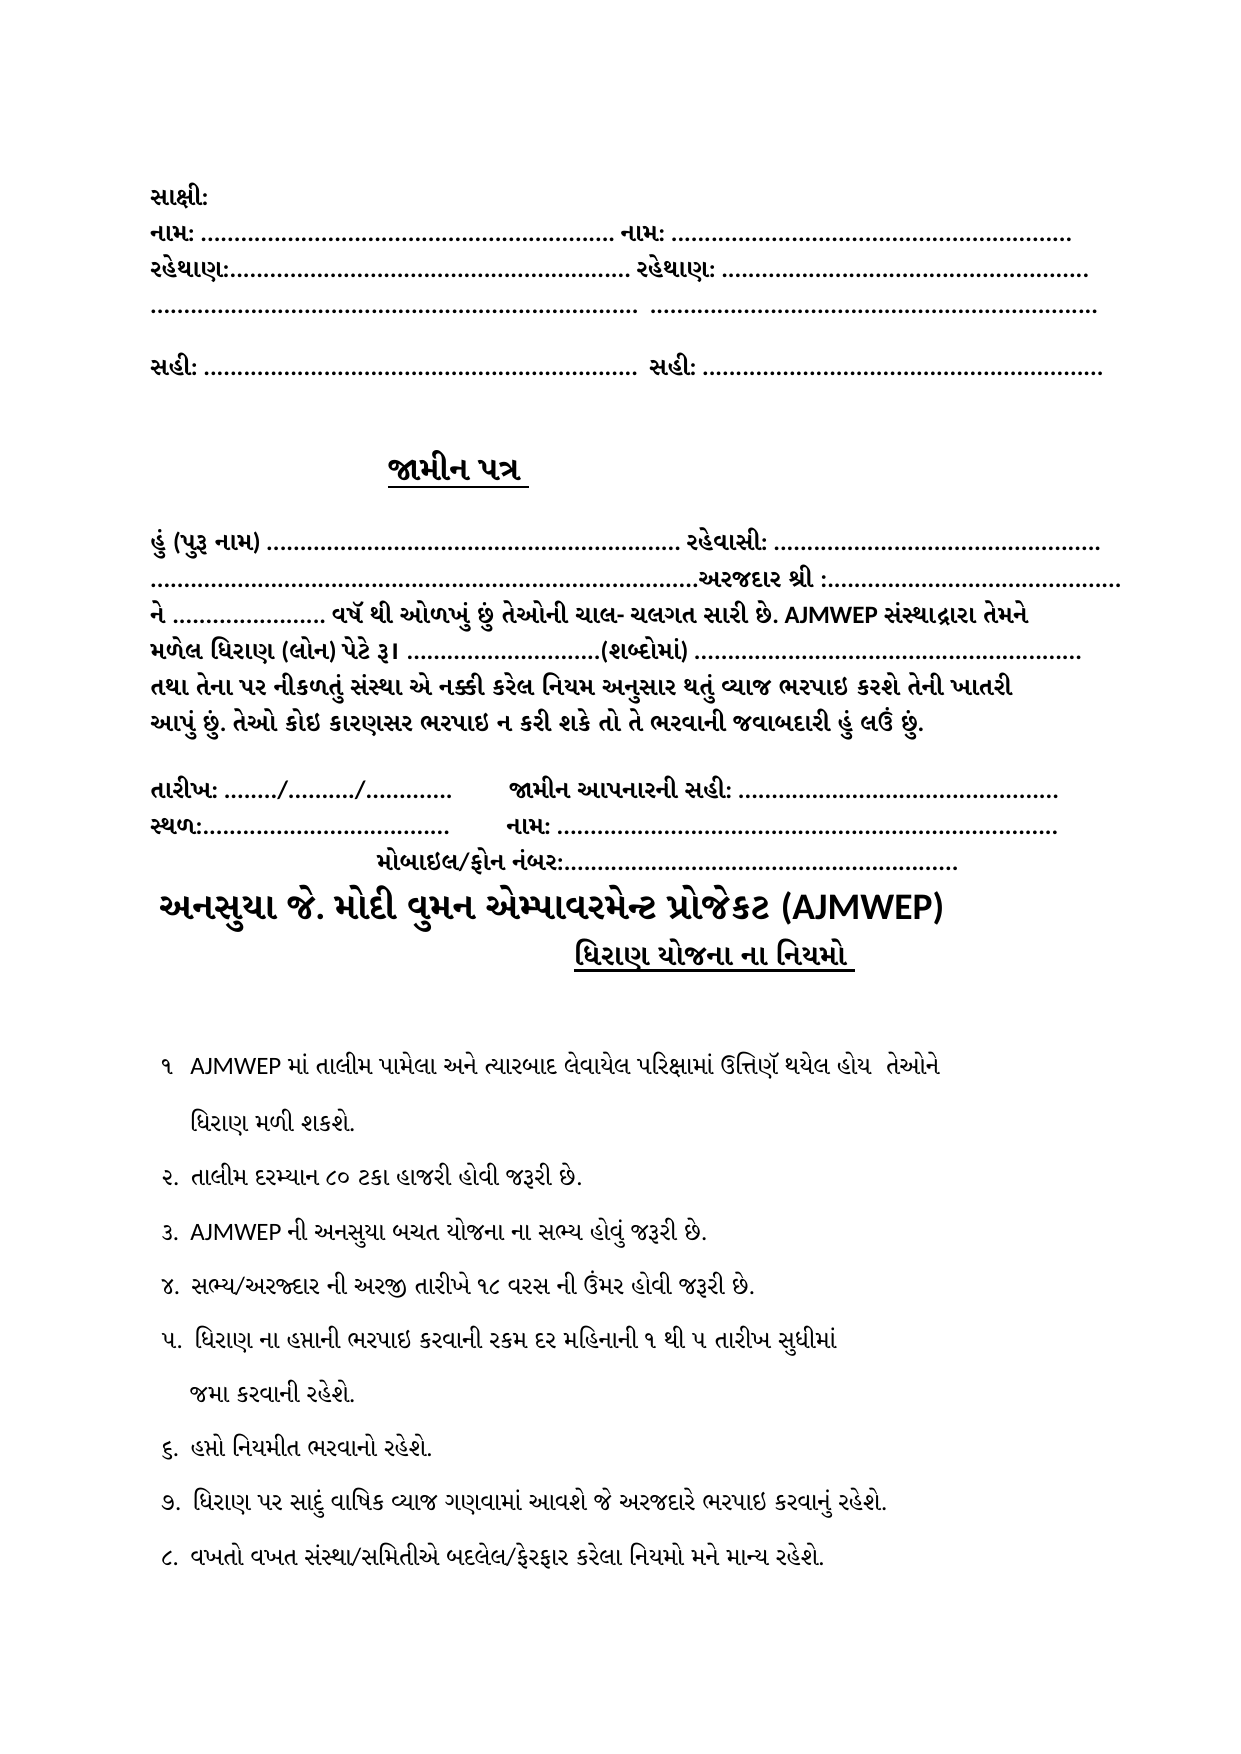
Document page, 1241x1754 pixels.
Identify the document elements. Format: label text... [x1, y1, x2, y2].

text સ્થળ:..................................... નામ: ........................................................................... [150, 809, 1152, 846]
text ૪. સભ્ય/અરજ્દાર ની અરજી તારીખે ૧૮ વરસ ની ઉંમર હોવી જરૂરી છે. [150, 1269, 1152, 1305]
text ૧ AJMWEP માં તાલીમ પામેલા અને ત્યારબાદ લેવાયેલ પરિક્ષામાં ઉત્તિણૅ થયેલ હોય તેઓને [150, 1049, 1152, 1086]
text સહી: ................................................................. સહી: ............................................................ [150, 350, 1152, 386]
text જામીન પત્ર [150, 447, 1152, 495]
text ૮. વખતો વખત સંસ્થા/સમિતીએ બદલેલ/ફેરફાર કરેલા નિયમો મને માન્ય રહેશે. [150, 1540, 1152, 1576]
text ૩. AJMWEP ની અનસુયા બચત યોજના ના સભ્ય હોવું જરૂરી છે. [150, 1215, 1152, 1251]
text નામ: .............................................................. નામ: ............................................................ [150, 217, 1152, 253]
text જમા કરવાની રહેશે. [150, 1377, 1152, 1414]
text તારીખ: ......../........../............. જામીન આપનારની સહી: ................................................ [150, 773, 1152, 809]
text ૬. હપ્તો નિયમીત ભરવાનો રહેશે. [150, 1432, 1152, 1468]
text રહેથાણ:............................................................ રહેથાણ: ....................................................... [150, 253, 1152, 289]
text સાક્ષી: [150, 181, 1152, 217]
text મોબાઇલ/ફોન નંબર:........................................................... [150, 846, 1152, 882]
text આપું છું. તેઓ કોઇ કારણસર ભરપાઇ ન કરી શકે તો તે ભરવાની જવાબદારી હું લઉં છું. [150, 707, 1152, 743]
text ..................................................................................અરજદાર શ્રી :............................................ [150, 562, 1152, 598]
text ને ....................... વષૅ થી ઓળખું છું તેઓની ચાલ- ચલગત સારી છે. AJMWEP સંસ્થાદ્રારા તેમને [150, 598, 1152, 634]
text ૫. ધિરાણ ના હપ્તાની ભરપાઇ કરવાની રકમ દર મહિનાની ૧ થી ૫ તારીખ સુધીમાં [150, 1323, 1152, 1359]
text ધિરાણ યોજના ના નિયમો [268, 936, 1152, 978]
text ૨. તાલીમ દરમ્યાન ૮૦ ટકા હાજરી હોવી જરૂરી છે. [150, 1161, 1152, 1197]
text તથા તેના પર નીકળતું સંસ્થા એ નક્કી કરેલ નિયમ અનુસાર થતું વ્યાજ ભરપાઇ કરશે તેની ખાતરી [150, 671, 1152, 707]
text ૭. ધિરાણ પર સાદું વાષિક વ્યાજ ગણવામાં આવશે જે અરજદારે ભરપાઇ કરવાનું રહેશે. [150, 1486, 1152, 1522]
text ......................................................................... ................................................................... [150, 289, 1152, 319]
text ધિરાણ મળી શકશે. [150, 1107, 1152, 1143]
text હું (પુરૂ નામ) .............................................................. રહેવાસી: ................................................. [150, 526, 1152, 562]
text અનસુયા જે. મોદી વુમન એમ્પાવરમેન્ટ પ્રોજેકટ (AJMWEP) [150, 882, 1152, 936]
text મળેલ ધિરાણ (લોન) પેટે રૂ। .............................(શબ્દોમાં) .......................................................... [150, 634, 1152, 671]
